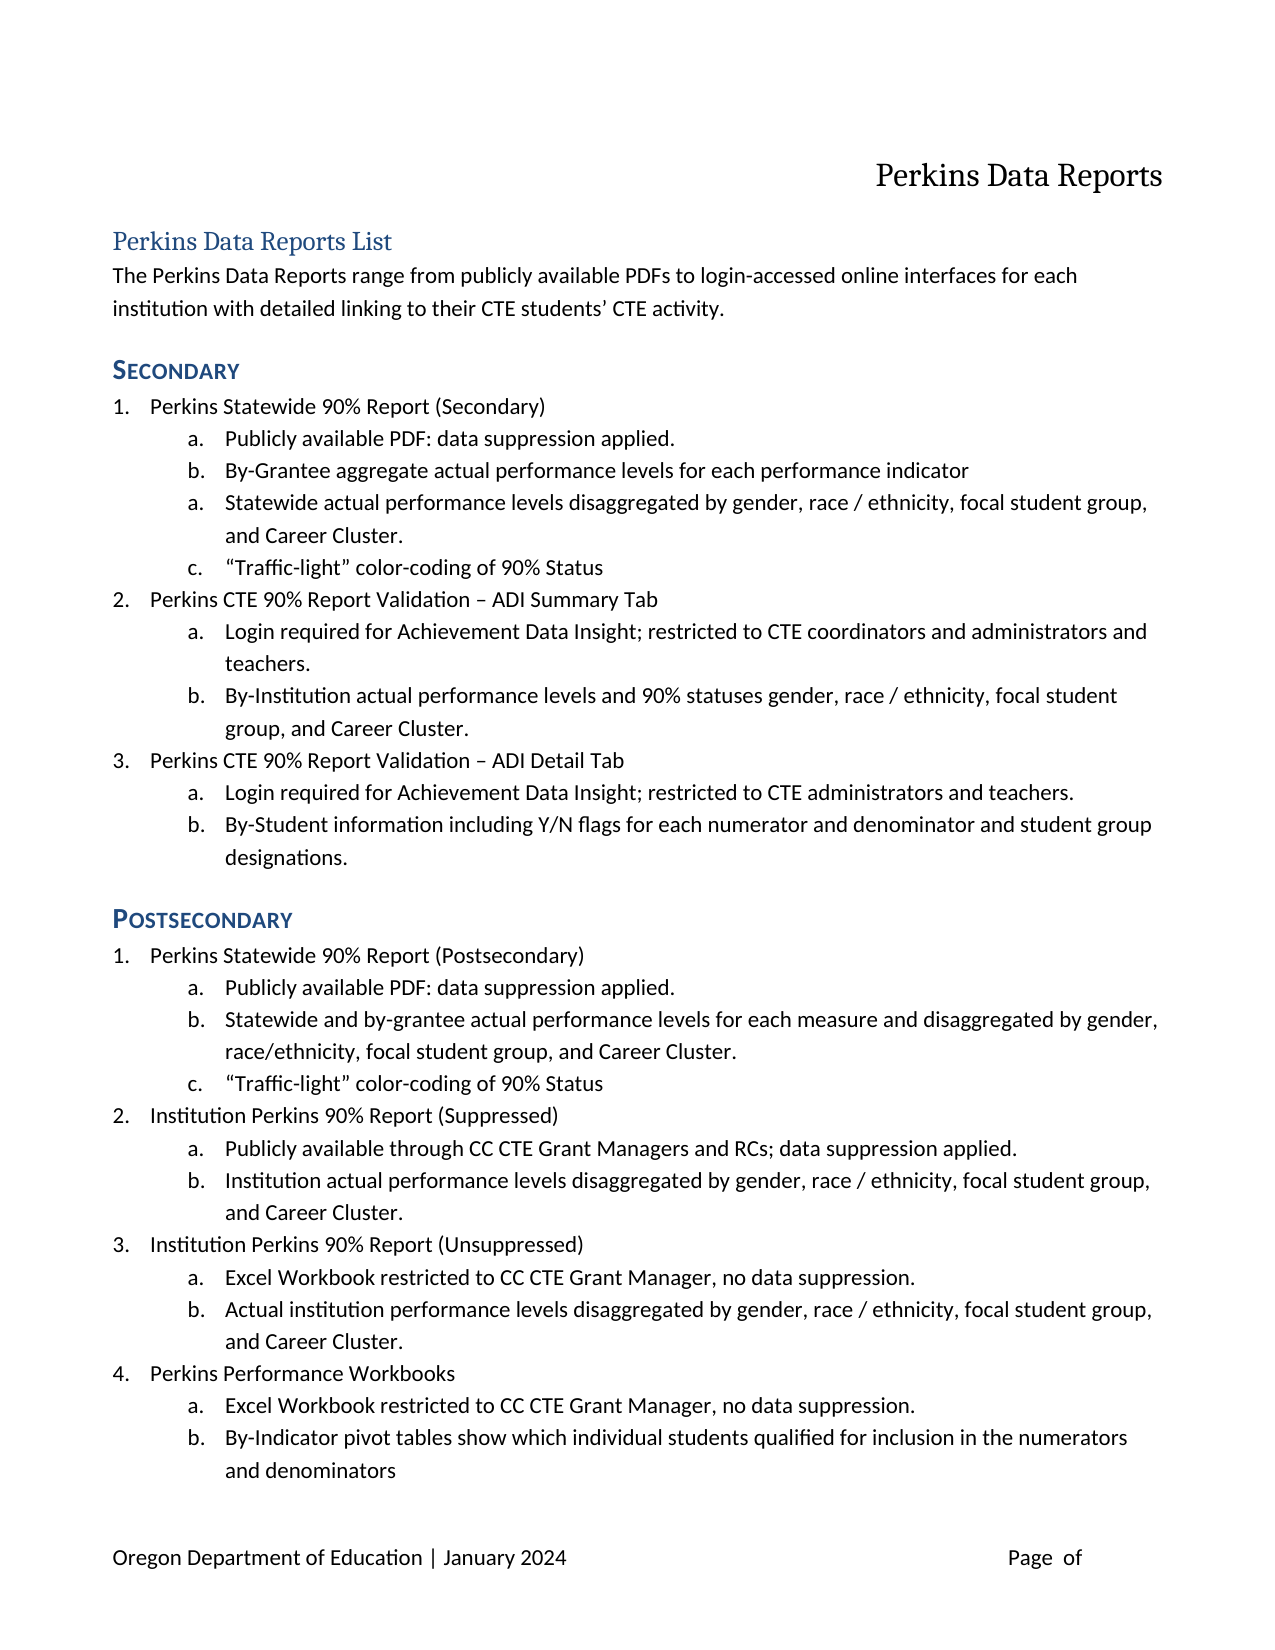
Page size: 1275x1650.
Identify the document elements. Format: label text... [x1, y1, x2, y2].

list Institution actual performance levels disaggregated by gender, race / ethnicity, focal student group, and Career Cluster. [187, 1166, 1162, 1226]
list Perkins Performance Workbooks [112, 1359, 1162, 1387]
list Institution Perkins 90% Report (Unsuppressed) [112, 1230, 1162, 1258]
list Statewide actual performance levels disaggregated by gender, race / ethnicity, focal student group, and Career Cluster. [187, 488, 1162, 549]
list Statewide and by-grantee actual performance levels for each measure and disaggregated by gender, race/ethnicity, focal student group, and Career Cluster. [187, 1005, 1162, 1065]
list Publicly available PDF: data suppression applied. [187, 424, 1162, 452]
list Login required for Achievement Data Insight; restricted to CTE coordinators and administrators and teachers. [187, 617, 1162, 677]
list Excel Workbook restricted to CC CTE Grant Manager, no data suppression. [187, 1263, 1162, 1291]
text Secondary [112, 351, 1162, 387]
list Actual institution performance levels disaggregated by gender, race / ethnicity, focal student group, and Career Cluster. [187, 1295, 1162, 1355]
text Postsecondary [112, 900, 1162, 935]
list By-Institution actual performance levels and 90% statuses gender, race / ethnicity, focal student group, and Career Cluster. [187, 682, 1162, 742]
list Publicly available through CC CTE Grant Managers and RCs; data suppression applied. [187, 1134, 1162, 1162]
list Perkins Statewide 90% Report (Secondary) [112, 392, 1162, 420]
list By-Indicator pivot tables show which individual students qualified for inclusion in the numerators and denominators [187, 1423, 1162, 1484]
subtitle Perkins Data Reports [112, 157, 1162, 195]
list By-Grantee aggregate actual performance levels for each performance indicator [187, 456, 1162, 484]
list Publicly available PDF: data suppression applied. [187, 973, 1162, 1001]
list Login required for Achievement Data Insight; restricted to CTE administrators and teachers. [187, 778, 1162, 806]
list Perkins Statewide 90% Report (Postsecondary) [112, 941, 1162, 969]
list By-Student information including Y/N flags for each numerator and denominator and student group designations. [187, 810, 1162, 871]
list Institution Perkins 90% Report (Suppressed) [112, 1102, 1162, 1130]
list “Traffic-light” color-coding of 90% Status [187, 1069, 1162, 1097]
list Perkins CTE 90% Report Validation – ADI Summary Tab [112, 585, 1162, 613]
subtitle Perkins Data Reports List [112, 226, 1162, 257]
text The Perkins Data Reports range from publicly available PDFs to login-accessed online interfaces for each institution with detailed linking to their CTE students’ CTE activity. [112, 262, 1162, 322]
list “Traffic-light” color-coding of 90% Status [187, 553, 1162, 581]
list Excel Workbook restricted to CC CTE Grant Manager, no data suppression. [187, 1391, 1162, 1419]
list Perkins CTE 90% Report Validation – ADI Detail Tab [112, 746, 1162, 774]
